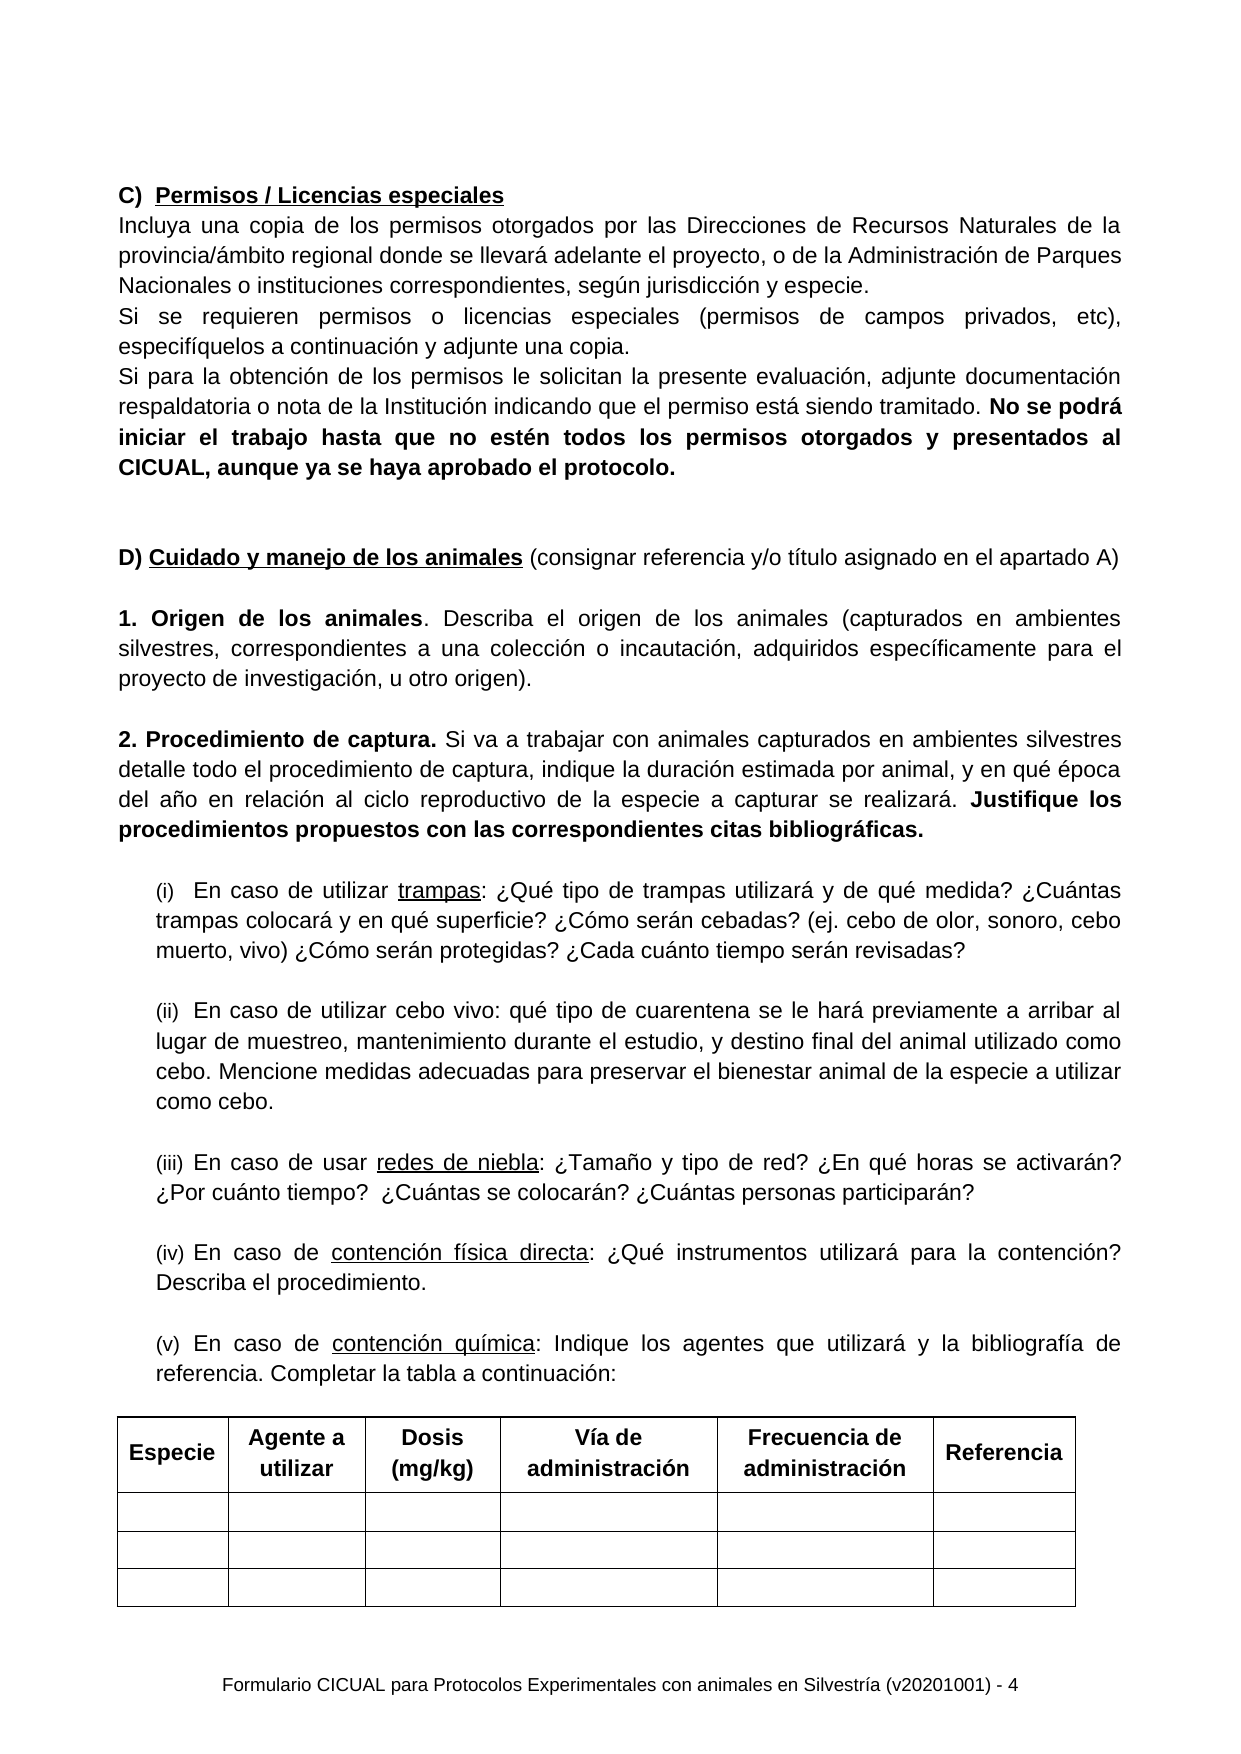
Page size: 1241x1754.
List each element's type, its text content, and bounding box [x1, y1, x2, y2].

table_header Referencia [934, 1418, 1075, 1492]
text C) Permisos / Licencias especiales [118, 182, 1122, 208]
table_header Frecuencia de administración [718, 1418, 933, 1492]
text Si para la obtención de los permisos le solicitan la presente evaluación, adjunte documentación respaldatoria o nota de la Institución indicando que el permiso está siendo tramitado. No se podrá iniciar el trabajo hasta que no estén todos los permisos otorgados y presentados al CICUAL, aunque ya se haya aprobado el protocolo. [118, 363, 1122, 480]
table_cell [934, 1569, 1075, 1606]
table_cell [229, 1493, 365, 1531]
list En caso de utilizar cebo vivo: qué tipo de cuarentena se le hará previamente a arribar al lugar de muestreo, mantenimiento durante el estudio, y destino final del animal utilizado como cebo. Mencione medidas adecuadas para preservar el bienestar animal de la especie a utilizar como cebo. [156, 997, 1122, 1114]
list En caso de utilizar trampas: ¿Qué tipo de trampas utilizará y de qué medida? ¿Cuántas trampas colocará y en qué superficie? ¿Cómo serán cebadas? (ej. cebo de olor, sonoro, cebo muerto, vivo) ¿Cómo serán protegidas? ¿Cada cuánto tiempo serán revisadas? [156, 877, 1122, 963]
table_cell [718, 1532, 933, 1567]
list En caso de contención química: Indique los agentes que utilizará y la bibliografía de referencia. Completar la tabla a continuación: [156, 1330, 1122, 1386]
table_cell [501, 1532, 717, 1567]
table_header Vía de administración [501, 1418, 717, 1492]
table_cell [501, 1493, 717, 1531]
text Si se requieren permisos o licencias especiales (permisos de campos privados, etc), especifíquelos a continuación y adjunte una copia. [118, 303, 1122, 359]
table_cell [934, 1532, 1075, 1567]
table_header Dosis (mg/kg) [366, 1418, 500, 1492]
table_cell [366, 1532, 500, 1567]
table_cell [118, 1493, 228, 1531]
table_cell [718, 1569, 933, 1606]
table_cell [118, 1532, 228, 1567]
text D) Cuidado y manejo de los animales (consignar referencia y/o título asignado en el apartado A) [118, 544, 1122, 571]
table_header Especie [118, 1418, 228, 1492]
list En caso de usar redes de niebla: ¿Tamaño y tipo de red? ¿En qué horas se activarán? ¿Por cuánto tiempo? ¿Cuántas se colocarán? ¿Cuántas personas participarán? [156, 1148, 1122, 1205]
text 2. Procedimiento de captura. Si va a trabajar con animales capturados en ambientes silvestres detalle todo el procedimiento de captura, indique la duración estimada por animal, y en qué época del año en relación al ciclo reproductivo de la especie a capturar se realizará. Justifique los procedimientos propuestos con las correspondientes citas bibliográficas. [118, 726, 1122, 842]
table_cell [718, 1493, 933, 1531]
table_cell [366, 1569, 500, 1606]
text Incluya una copia de los permisos otorgados por las Direcciones de Recursos Naturales de la provincia/ámbito regional donde se llevará adelante el proyecto, o de la Administración de Parques Nacionales o instituciones correspondientes, según jurisdicción y especie. [118, 212, 1122, 299]
table_cell [229, 1569, 365, 1606]
text 1. Origen de los animales. Describa el origen de los animales (capturados en ambientes silvestres, correspondientes a una colección o incautación, adquiridos específicamente para el proyecto de investigación, u otro origen). [118, 574, 1122, 691]
table_cell [229, 1532, 365, 1567]
table_cell [366, 1493, 500, 1531]
table_cell [118, 1569, 228, 1606]
table_cell [501, 1569, 717, 1606]
table_header Agente a utilizar [229, 1418, 365, 1492]
table_cell [934, 1493, 1075, 1531]
list En caso de contención física directa: ¿Qué instrumentos utilizará para la contención? Describa el procedimiento. [156, 1239, 1122, 1296]
